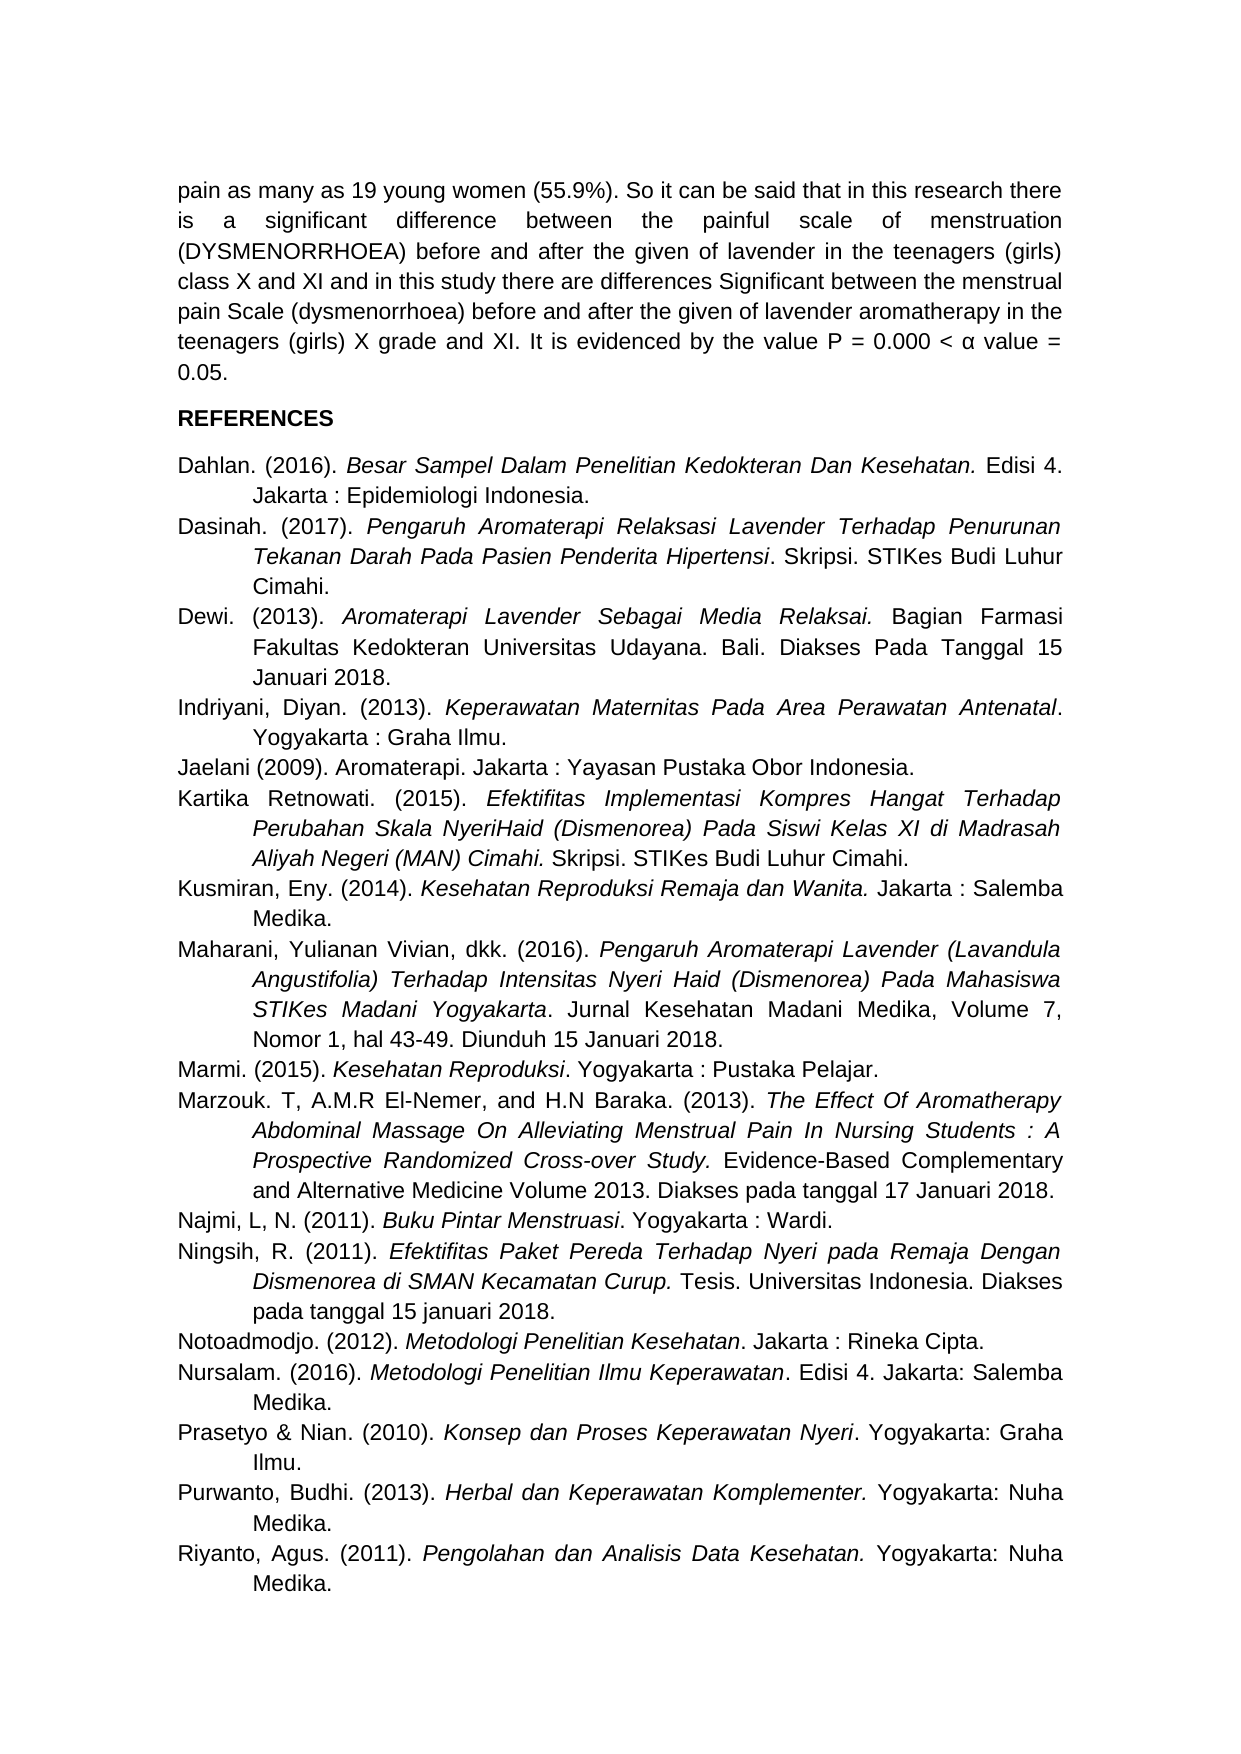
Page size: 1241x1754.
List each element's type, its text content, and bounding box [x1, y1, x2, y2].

text Indriyani, Diyan. (2013). Keperawatan Maternitas Pada Area Perawatan Antenatal. Yogyakarta : Graha Ilmu. [177, 694, 1063, 750]
text Kartika Retnowati. (2015). Efektifitas Implementasi Kompres Hangat Terhadap Perubahan Skala NyeriHaid (Dismenorea) Pada Siswi Kelas XI di Madrasah Aliyah Negeri (MAN) Cimahi. Skripsi. STIKes Budi Luhur Cimahi. [177, 784, 1063, 871]
text Nursalam. (2016). Metodologi Penelitian Ilmu Keperawatan. Edisi 4. Jakarta: Salemba Medika. [177, 1358, 1063, 1415]
text Dasinah. (2017). Pengaruh Aromaterapi Relaksasi Lavender Terhadap Penurunan Tekanan Darah Pada Pasien Penderita Hipertensi. Skripsi. STIKes Budi Luhur Cimahi. [177, 513, 1063, 599]
text Dahlan. (2016). Besar Sampel Dalam Penelitian Kedokteran Dan Kesehatan. Edisi 4. Jakarta : Epidemiologi Indonesia. [177, 452, 1063, 509]
text Riyanto, Agus. (2011). Pengolahan dan Analisis Data Kesehatan. Yogyakarta: Nuha Medika. [177, 1540, 1063, 1596]
text Ningsih, R. (2011). Efektifitas Paket Pereda Terhadap Nyeri pada Remaja Dengan Dismenorea di SMAN Kecamatan Curup. Tesis. Universitas Indonesia. Diakses pada tanggal 15 januari 2018. [177, 1238, 1063, 1324]
text Purwanto, Budhi. (2013). Herbal dan Keperawatan Komplementer. Yogyakarta: Nuha Medika. [177, 1479, 1063, 1536]
text Notoadmodjo. (2012). Metodologi Penelitian Kesehatan. Jakarta : Rineka Cipta. [177, 1328, 1063, 1354]
text Marzouk. T, A.M.R El-Nemer, and H.N Baraka. (2013). The Effect Of Aromatherapy Abdominal Massage On Alleviating Menstrual Pain In Nursing Students : A Prospective Randomized Cross-over Study. Evidence-Based Complementary and Alternative Medicine Volume 2013. Diakses pada tanggal 17 Januari 2018. [177, 1087, 1063, 1203]
text REFERENCES [177, 405, 1063, 432]
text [177, 177, 1063, 385]
text Dewi. (2013). Aromaterapi Lavender Sebagai Media Relaksai. Bagian Farmasi Fakultas Kedokteran Universitas Udayana. Bali. Diakses Pada Tanggal 15 Januari 2018. [177, 603, 1063, 690]
text Maharani, Yulianan Vivian, dkk. (2016). Pengaruh Aromaterapi Lavender (Lavandula Angustifolia) Terhadap Intensitas Nyeri Haid (Dismenorea) Pada Mahasiswa STIKes Madani Yogyakarta. Jurnal Kesehatan Madani Medika, Volume 7, Nomor 1, hal 43-49. Diunduh 15 Januari 2018. [177, 936, 1063, 1052]
text Kusmiran, Eny. (2014). Kesehatan Reproduksi Remaja dan Wanita. Jakarta : Salemba Medika. [177, 875, 1063, 932]
text Prasetyo & Nian. (2010). Konsep dan Proses Keperawatan Nyeri. Yogyakarta: Graha Ilmu. [177, 1419, 1063, 1475]
text Jaelani (2009). Aromaterapi. Jakarta : Yayasan Pustaka Obor Indonesia. [177, 754, 1063, 781]
text Najmi, L, N. (2011). Buku Pintar Menstruasi. Yogyakarta : Wardi. [177, 1207, 1063, 1234]
text Marmi. (2015). Kesehatan Reproduksi. Yogyakarta : Pustaka Pelajar. [177, 1056, 1063, 1083]
